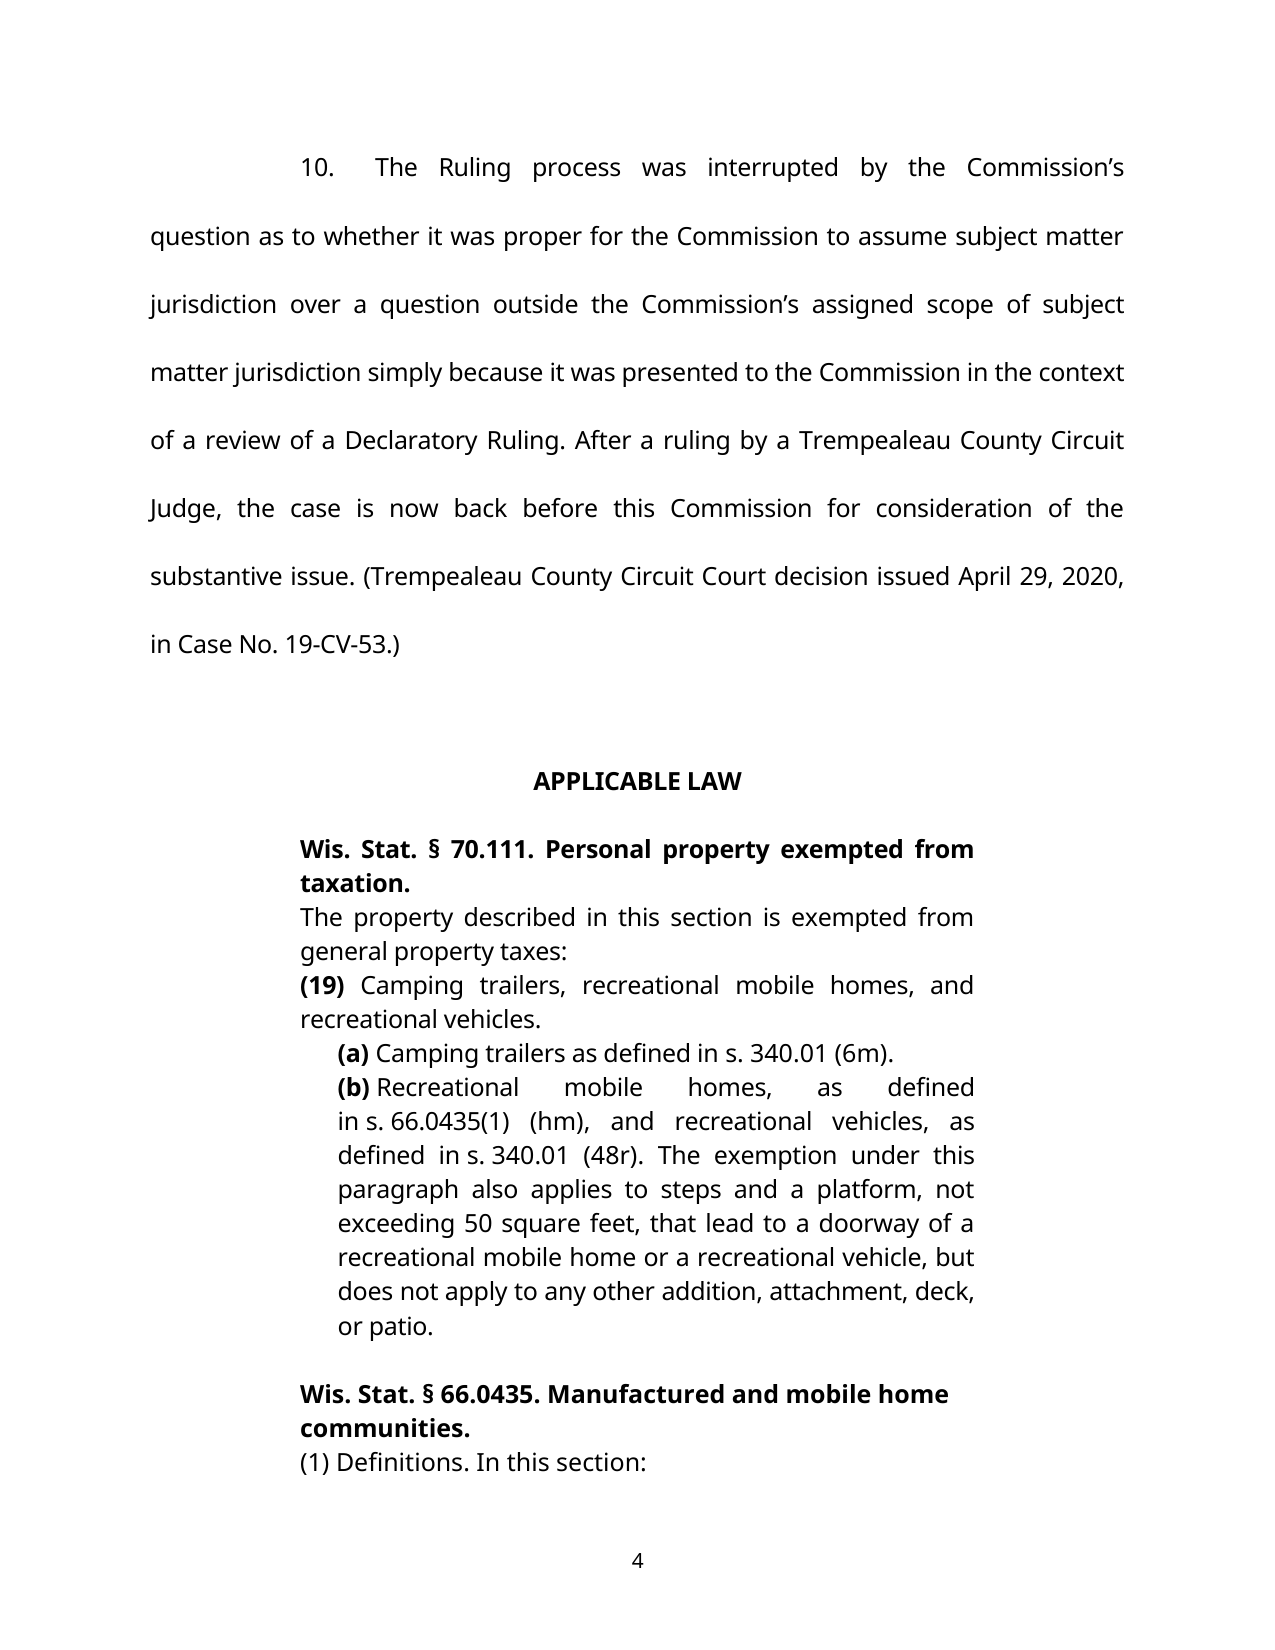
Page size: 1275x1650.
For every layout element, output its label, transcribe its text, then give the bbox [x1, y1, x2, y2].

text Wis. Stat. § 70.111. Personal property exempted from taxation. [300, 831, 975, 899]
text Wis. Stat. § 66.0435. Manufactured and mobile home communities. [300, 1376, 1059, 1444]
text The property described in this section is exempted from general property taxes: [300, 899, 975, 967]
text APPLICABLE LAW [150, 763, 1125, 797]
text (1) Definitions. In this section: [300, 1444, 975, 1478]
text (19) Camping trailers, recreational mobile homes, and recreational vehicles. [300, 967, 975, 1036]
list The Ruling process was interrupted by the Commission’s question as to whether it was proper for the Commission to assume subject matter jurisdiction over a question outside the Commission’s assigned scope of subject matter jurisdiction simply because it was presented to the Commission in the context of a review of a Declaratory Ruling. After a ruling by a Trempealeau County Circuit Judge, the case is now back before this Commission for consideration of the substantive issue. (Trempealeau County Circuit Court decision issued April 29, 2020, in Case No. 19-CV-53.) [150, 150, 1125, 661]
text (a) Camping trailers as defined in s. 340.01 (6m). [337, 1036, 975, 1070]
text (b) Recreational mobile homes, as defined in s. 66.0435(1) (hm), and recreational vehicles, as defined in s. 340.01 (48r). The exemption under this paragraph also applies to steps and a platform, not exceeding 50 square feet, that lead to a doorway of a recreational mobile home or a recreational vehicle, but does not apply to any other addition, attachment, deck, or patio. [337, 1070, 975, 1342]
